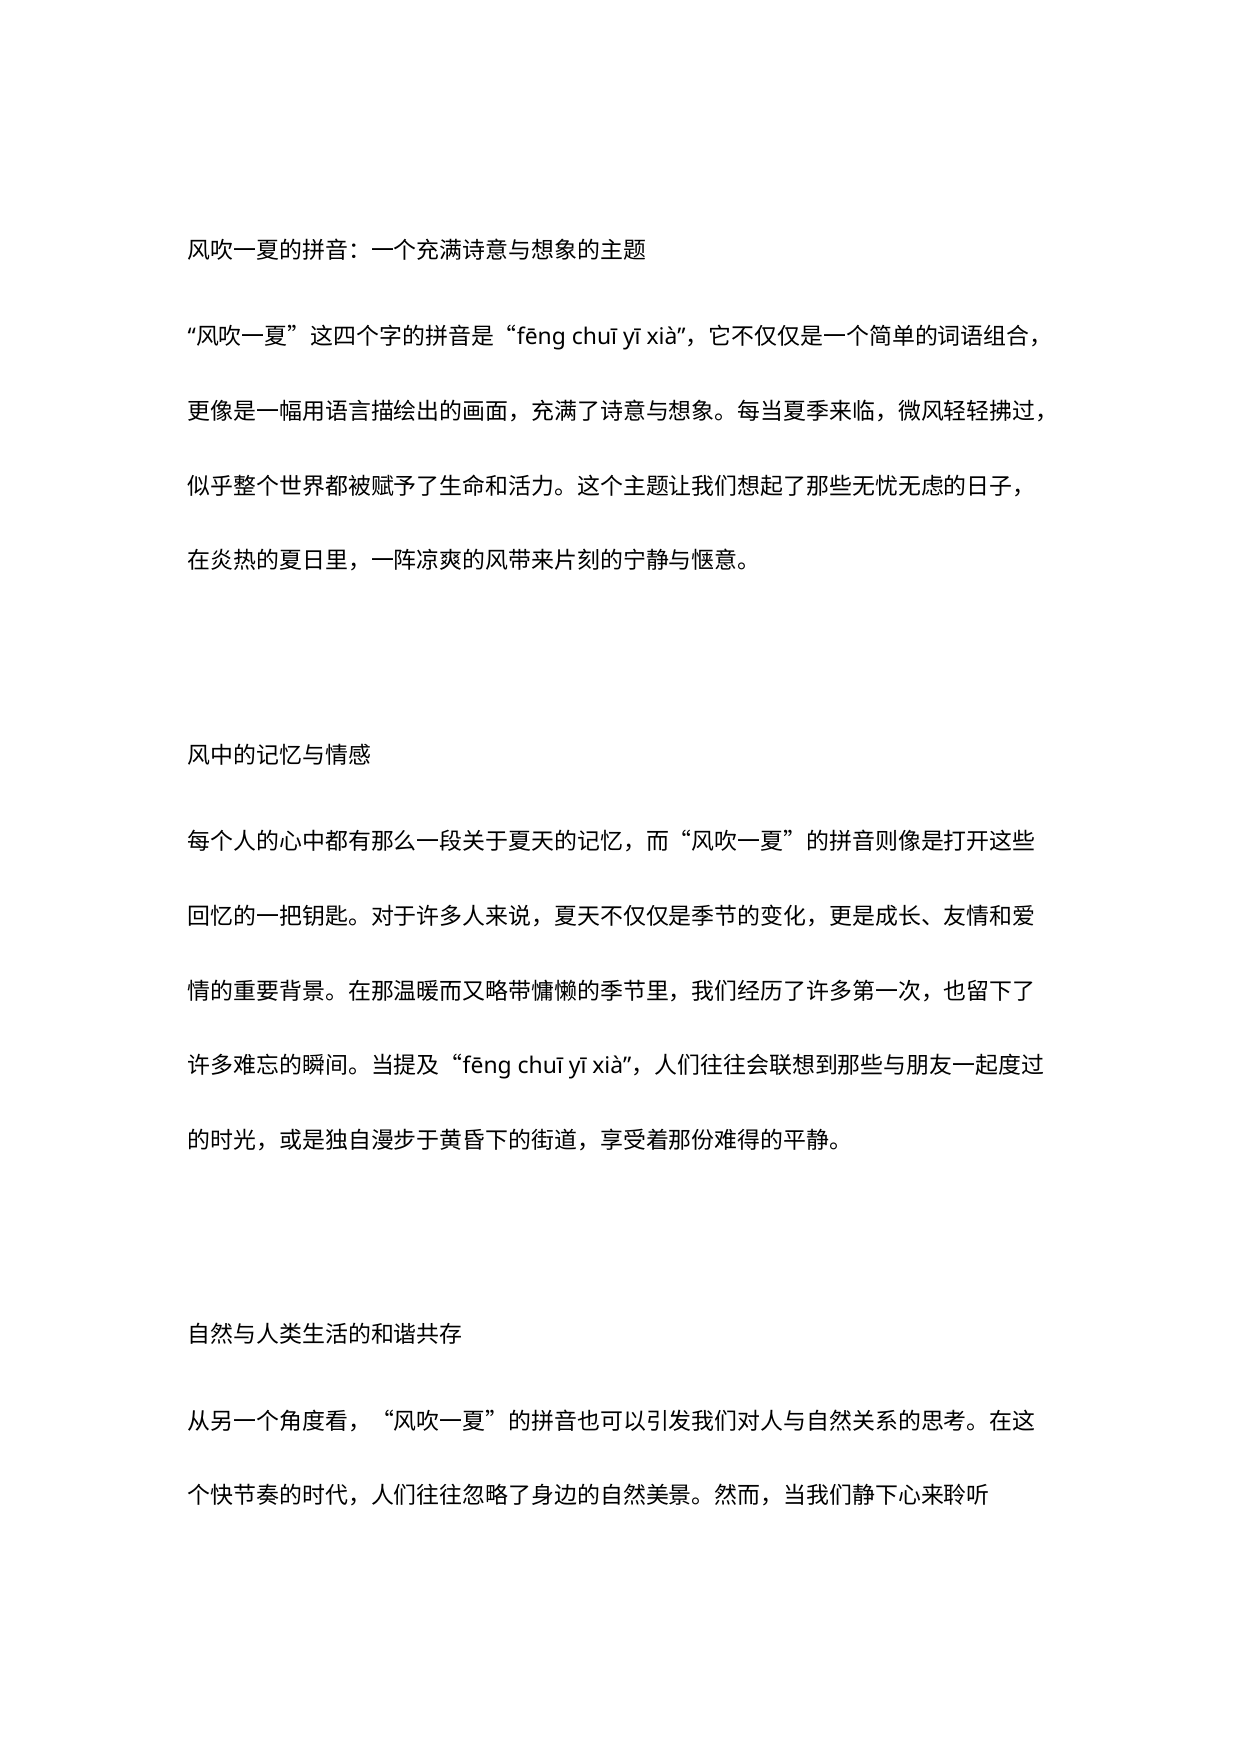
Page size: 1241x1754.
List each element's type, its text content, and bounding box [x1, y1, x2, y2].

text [187, 1387, 1053, 1527]
text 风吹一夏的拼音：一个充满诗意与想象的主题 [187, 216, 1053, 281]
text 每个人的心中都有那么一段关于夏天的记忆，而“风吹一夏”的拼音则像是打开这些回忆的一把钥匙。对于许多人来说，夏天不仅仅是季节的变化，更是成长、友情和爱情的重要背景。在那温暖而又略带慵懒的季节里，我们经历了许多第一次，也留下了许多难忘的瞬间。当提及“fēng chuī yī xià”，人们往往会联想到那些与朋友一起度过的时光，或是独自漫步于黄昏下的街道，享受着那份难得的平静。 [187, 807, 1053, 1171]
text “风吹一夏”这四个字的拼音是“fēng chuī yī xià”，它不仅仅是一个简单的词语组合，更像是一幅用语言描绘出的画面，充满了诗意与想象。每当夏季来临，微风轻轻拂过，似乎整个世界都被赋予了生命和活力。这个主题让我们想起了那些无忧无虑的日子，在炎热的夏日里，一阵凉爽的风带来片刻的宁静与惬意。 [187, 302, 1053, 591]
text 自然与人类生活的和谐共存 [187, 1300, 1053, 1365]
text 风中的记忆与情感 [187, 721, 1053, 786]
